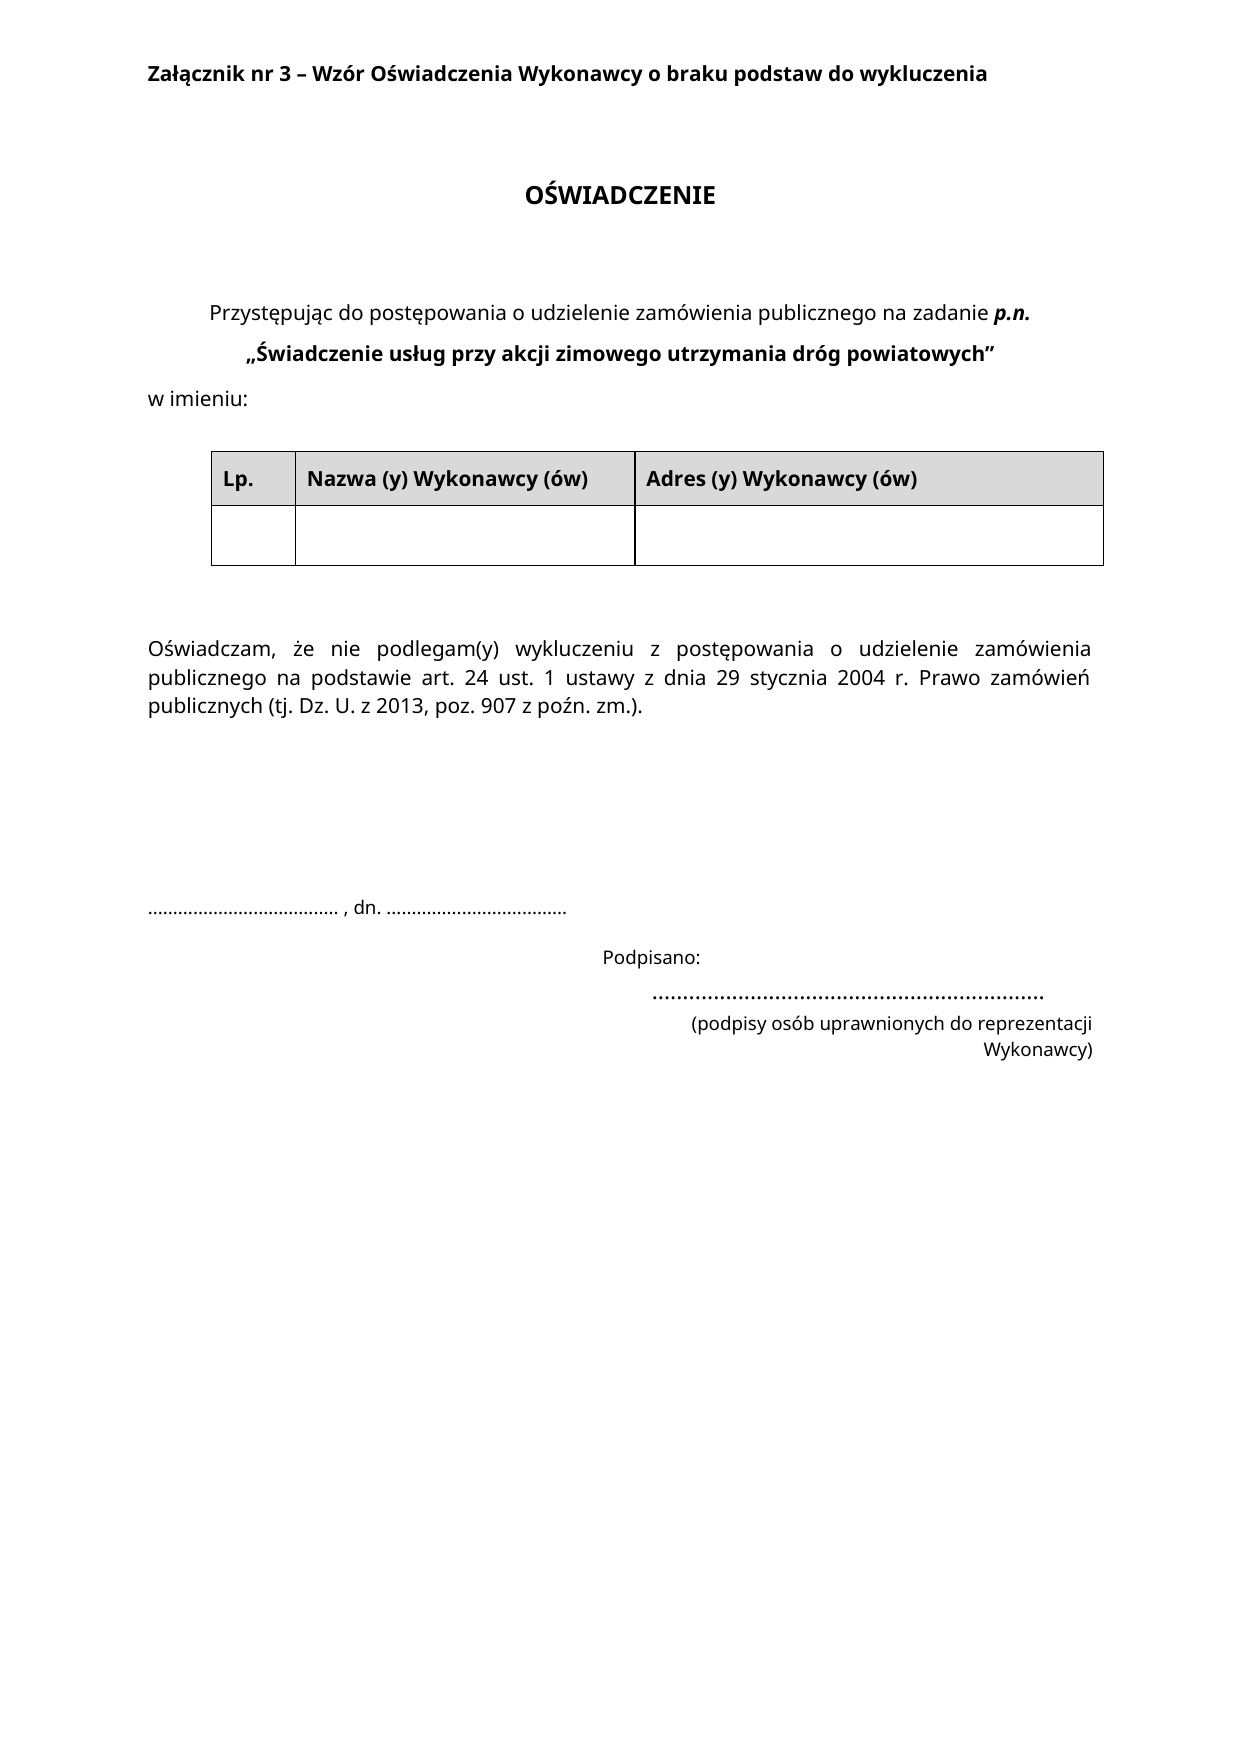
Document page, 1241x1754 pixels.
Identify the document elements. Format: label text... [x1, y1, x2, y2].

text Załącznik nr 3 – Wzór Oświadczenia Wykonawcy o braku podstaw do wykluczenia [148, 59, 1092, 87]
table_cell [212, 506, 295, 565]
table_header Adres (y) Wykonawcy (ów) [636, 452, 1103, 505]
text OŚWIADCZENIE [148, 178, 1092, 212]
text (podpisy osób uprawnionych do reprezentacji Wykonawcy) [516, 1011, 1092, 1062]
text w imieniu: [148, 384, 1093, 412]
text Przystępując do postępowania o udzielenie zamówienia publicznego na zadanie p.n. [148, 298, 1092, 326]
table_header Nazwa (y) Wykonawcy (ów) [296, 452, 634, 505]
text Oświadczam, że nie podlegam(y) wykluczeniu z postępowania o udzielenie zamówienia publicznego na podstawie art. 24 ust. 1 ustawy z dnia 29 stycznia 2004 r. Prawo zamówień publicznych (tj. Dz. U. z 2013, poz. 907 z poźn. zm.). [148, 634, 1092, 719]
table_cell [636, 506, 1103, 565]
text ...................................... , dn. .................................... [148, 894, 1045, 920]
table_header Lp. [212, 452, 295, 505]
text „Świadczenie usług przy akcji zimowego utrzymania dróg powiatowych” [148, 339, 1093, 367]
table_cell [296, 506, 634, 565]
text Podpisano: ................................................................ [148, 944, 1045, 1006]
